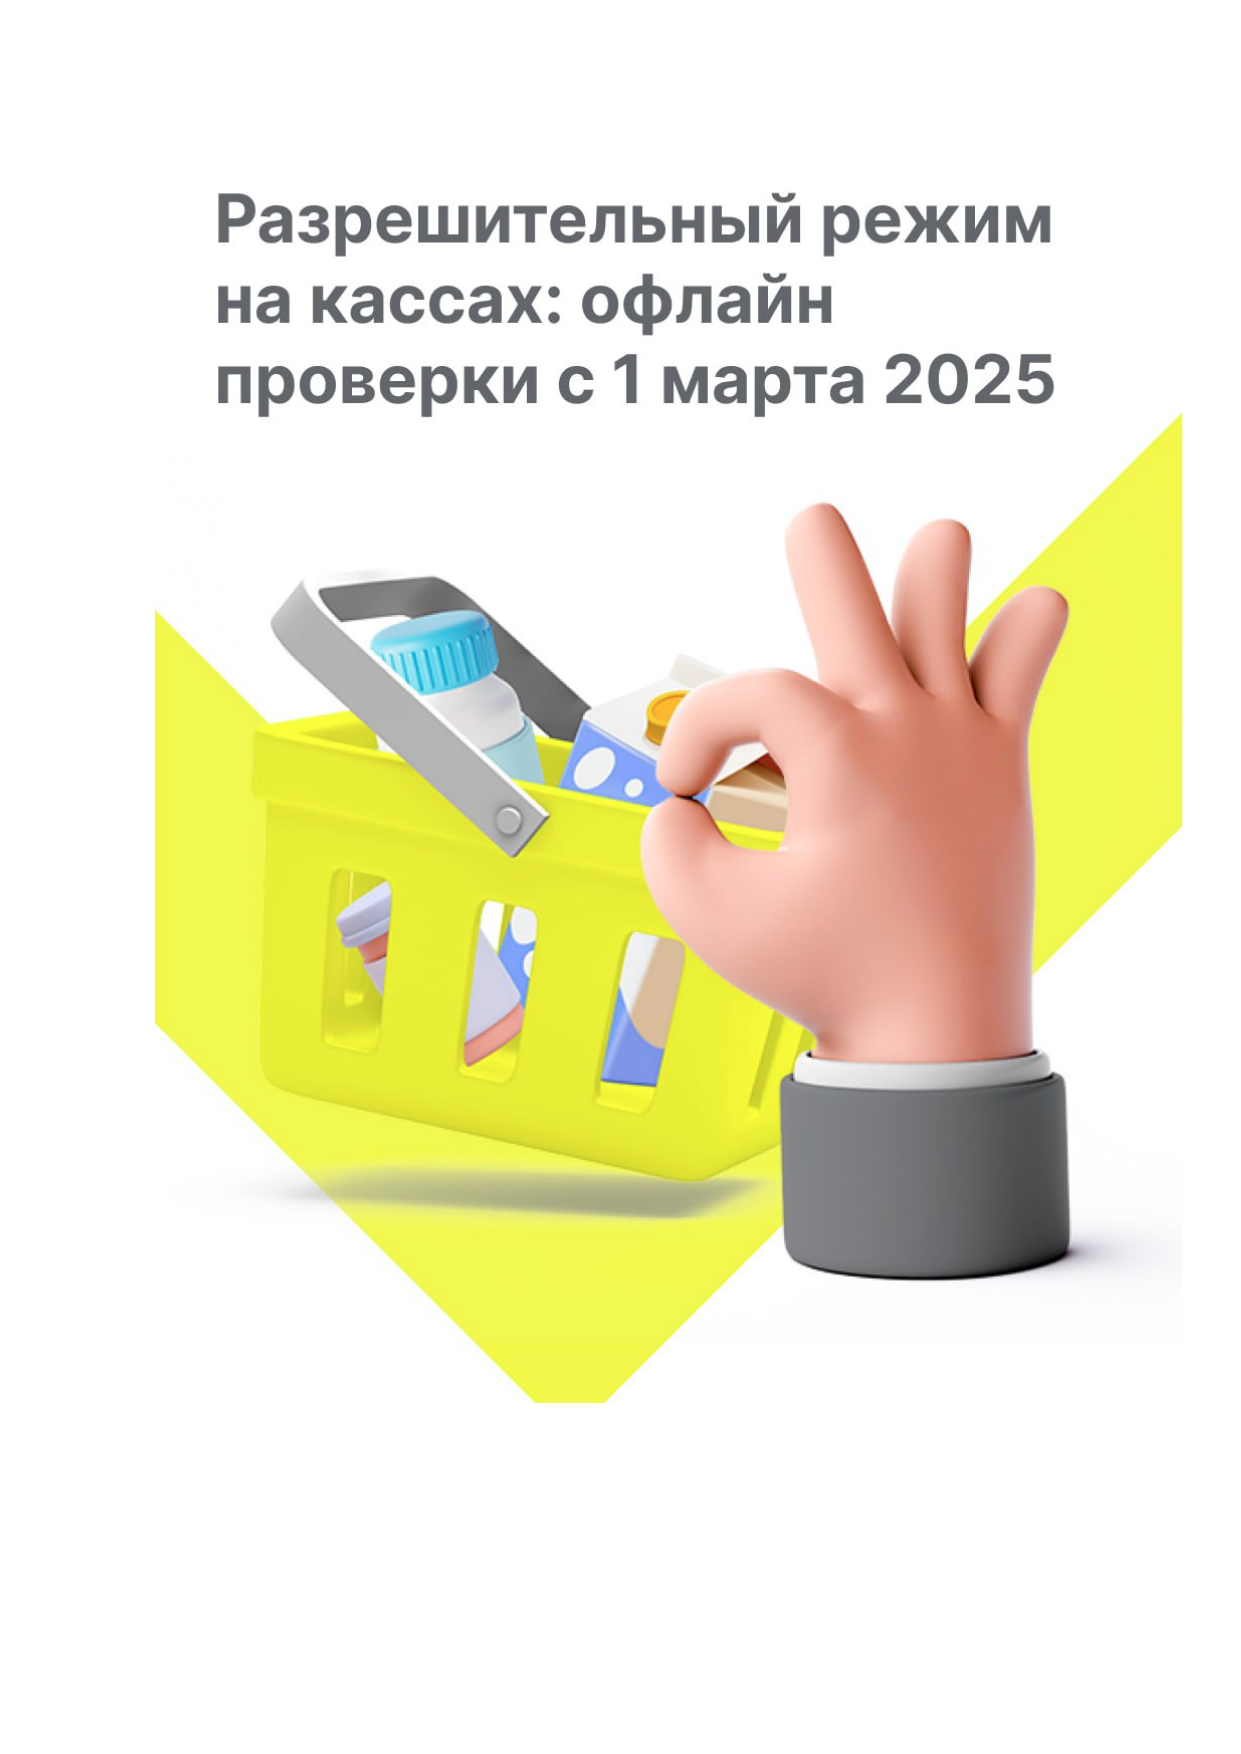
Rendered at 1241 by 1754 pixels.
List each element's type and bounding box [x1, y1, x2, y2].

picture [154, 118, 1183, 1403]
